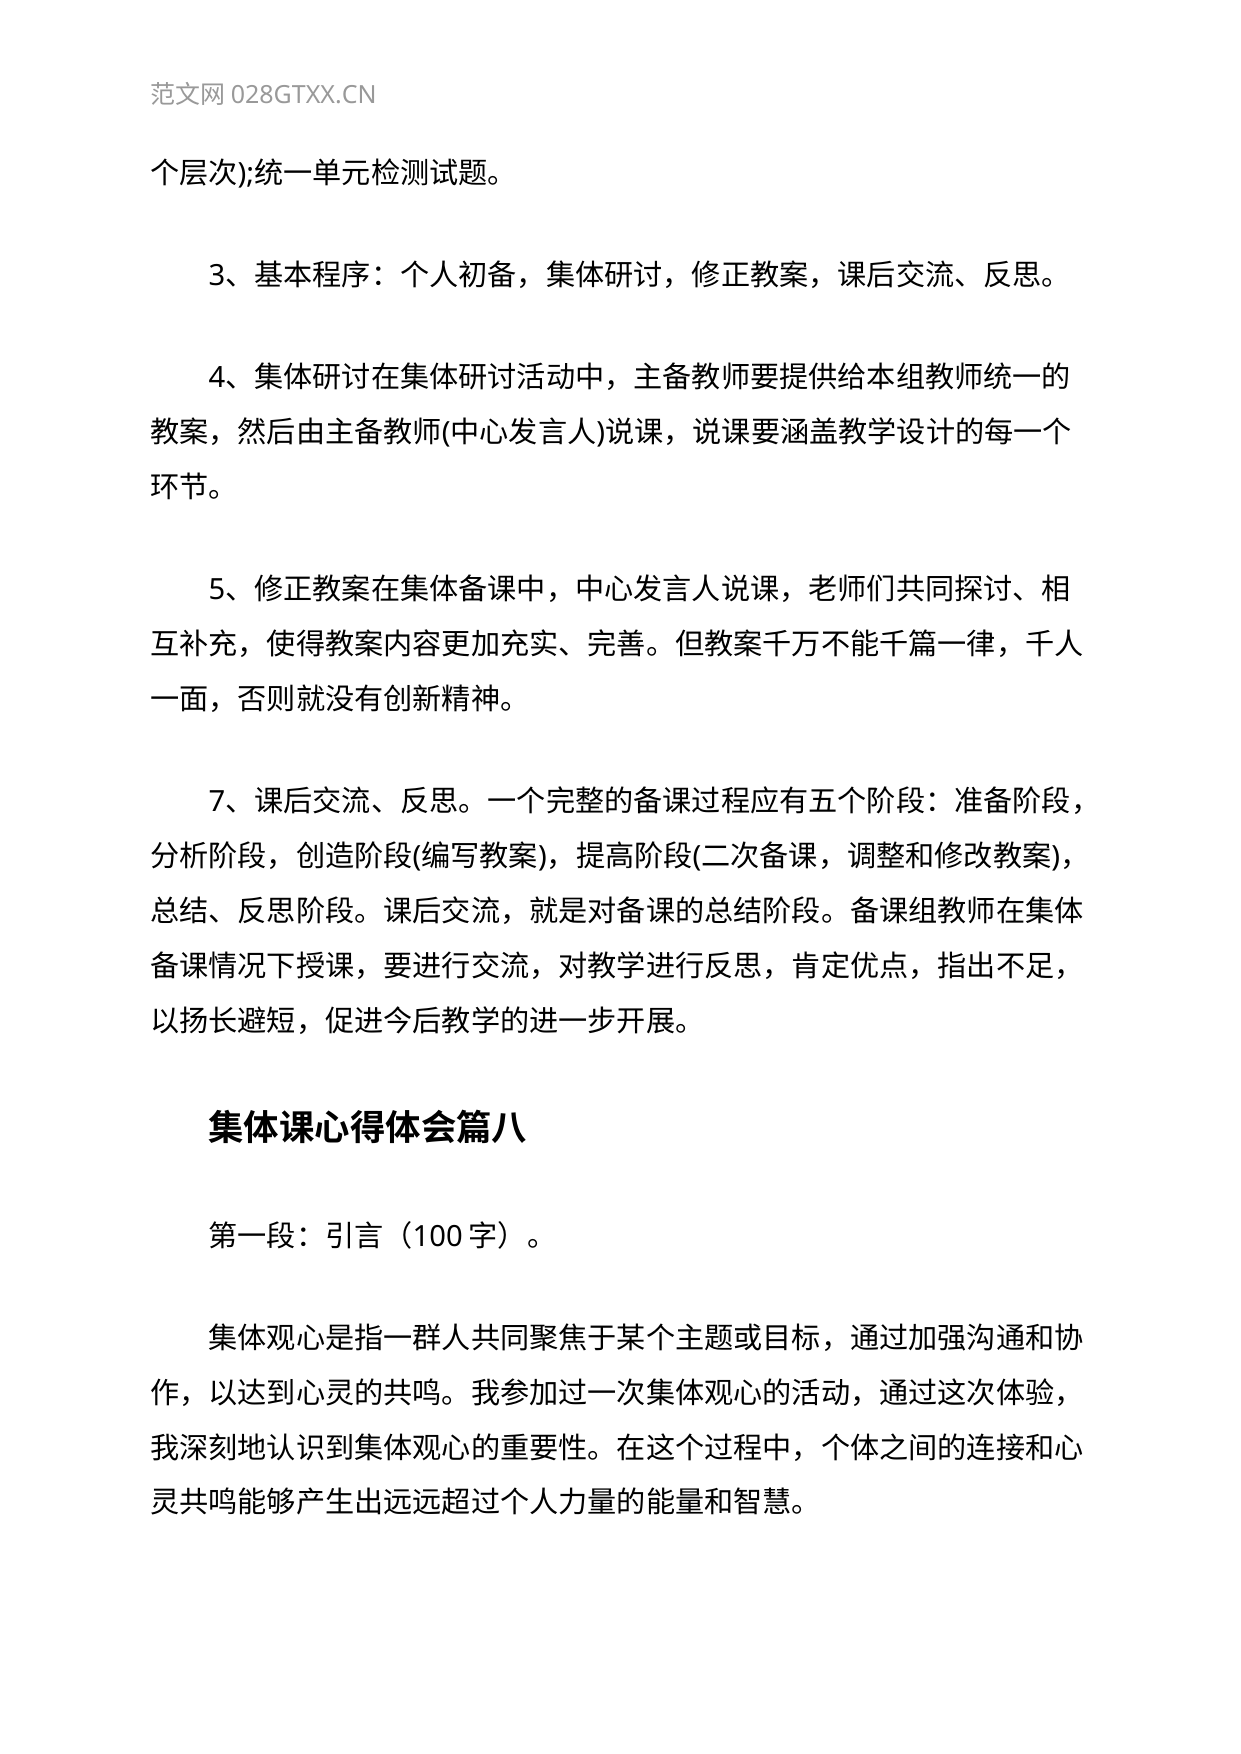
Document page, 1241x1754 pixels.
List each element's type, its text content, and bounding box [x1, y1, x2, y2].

text 集体观心是指一群人共同聚焦于某个主题或目标，通过加强沟通和协作，以达到心灵的共鸣。我参加过一次集体观心的活动，通过这次体验，我深刻地认识到集体观心的重要性。在这个过程中，个体之间的连接和心灵共鸣能够产生出远远超过个人力量的能量和智慧。 [150, 1314, 1090, 1521]
text 4、集体研讨在集体研讨活动中，主备教师要提供给本组教师统一的教案，然后由主备教师(中心发言人)说课，说课要涵盖教学设计的每一个环节。 [150, 354, 1090, 506]
text 7、课后交流、反思。一个完整的备课过程应有五个阶段：准备阶段，分析阶段，创造阶段(编写教案)，提高阶段(二次备课，调整和修改教案)，总结、反思阶段。课后交流，就是对备课的总结阶段。备课组教师在集体备课情况下授课，要进行交流，对教学进行反思，肯定优点，指出不足，以扬长避短，促进今后教学的进一步开展。 [150, 777, 1090, 1039]
text 第一段：引言（100字）。 [150, 1212, 1090, 1255]
text 集体课心得体会篇八 [150, 1099, 1090, 1150]
text 3、基本程序：个人初备，集体研讨，修正教案，课后交流、反思。 [150, 252, 1090, 294]
text 5、修正教案在集体备课中，中心发言人说课，老师们共同探讨、相互补充，使得教案内容更加充实、完善。但教案千万不能千篇一律，千人一面，否则就没有创新精神。 [150, 566, 1090, 718]
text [150, 150, 1090, 192]
